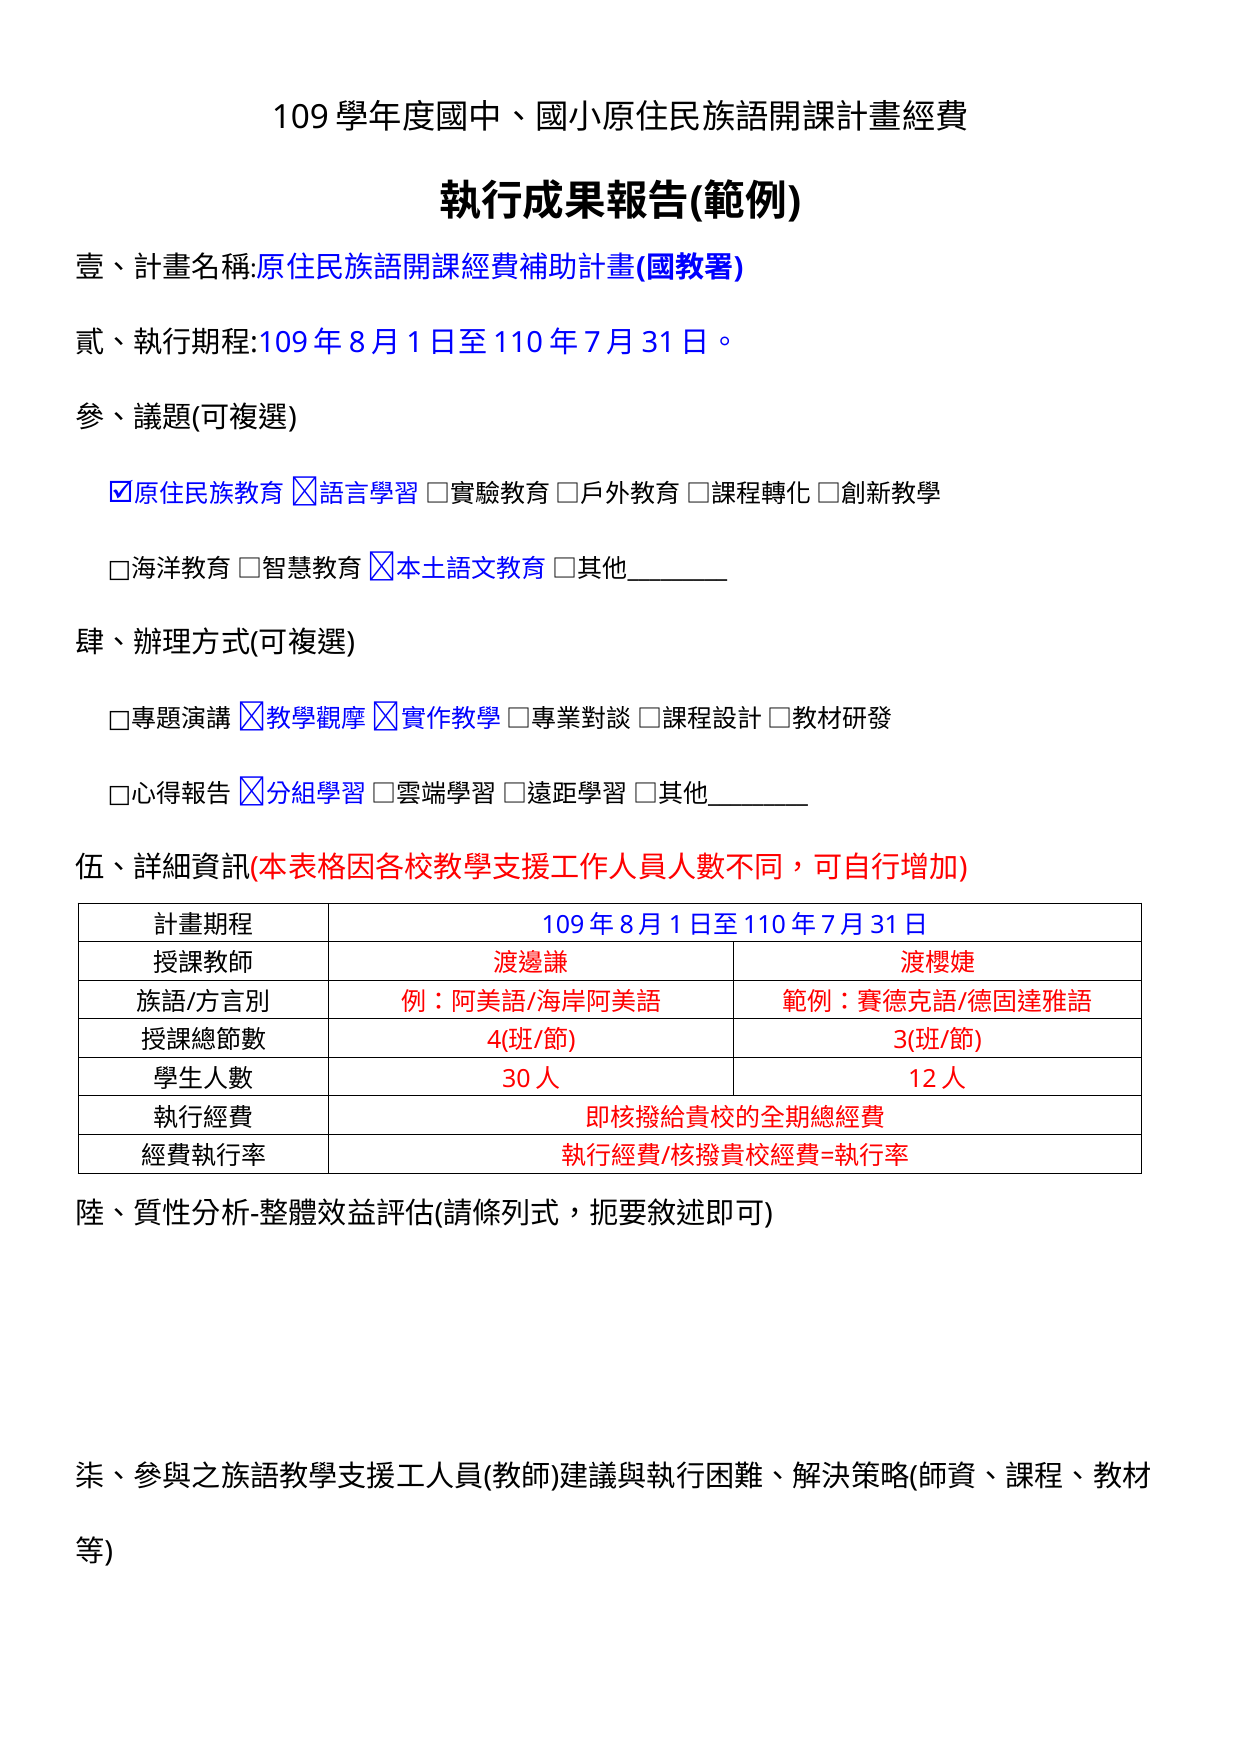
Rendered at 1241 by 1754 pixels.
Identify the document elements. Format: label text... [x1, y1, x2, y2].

text 陸、質性分析-整體效益評估(請條列式，扼要敘述即可) [75, 1173, 1165, 1248]
table_cell 授課教師 [79, 942, 328, 980]
table_header 109年8月1日至110年7月31日 [329, 904, 1141, 941]
table_cell 族語/方言別 [79, 981, 328, 1018]
table_cell 執行經費/核撥貴校經費=執行率 [329, 1135, 1141, 1172]
table_cell 範例：賽德克語/德固達雅語 [734, 981, 1141, 1018]
text 執行成果報告(範例) [75, 167, 1165, 228]
table_cell 即核撥給貴校的全期總經費 [329, 1096, 1141, 1134]
table_cell 授課總節數 [79, 1019, 328, 1057]
table_cell 3(班/節) [734, 1019, 1141, 1057]
table_header 計畫期程 [79, 904, 328, 941]
table_cell 執行經費 [79, 1096, 328, 1134]
table_cell 12人 [734, 1058, 1141, 1095]
table_cell 例：阿美語/海岸阿美語 [329, 981, 733, 1018]
text 肆、辦理方式(可複選) [75, 603, 1165, 678]
table_cell 學生人數 [79, 1058, 328, 1095]
table_cell 渡邊謙 [329, 942, 733, 980]
table_cell 渡櫻婕 [734, 942, 1141, 980]
text 109學年度國中、國小原住民族語開課計畫經費 [75, 89, 1165, 138]
table_cell 30人 [329, 1058, 733, 1095]
text 壹、計畫名稱:原住民族語開課經費補助計畫(國教署) [75, 228, 1165, 303]
text 柒、參與之族語教學支援工人員(教師)建議與執行困難、解決策略(師資、課程、教材等) [75, 1436, 1165, 1586]
text 貳、執行期程:109年8月1日至110年7月31日。 [75, 303, 1165, 378]
text □專題演講 教學觀摩 實作教學 □專業對談 □課程設計 □教材研發 [75, 678, 1165, 753]
text 伍、詳細資訊(本表格因各校教學支援工作人員人數不同，可自行增加) [75, 828, 1165, 903]
text □心得報告 分組學習 □雲端學習 □遠距學習 □其他_________ [75, 753, 1165, 828]
table_cell 經費執行率 [79, 1135, 328, 1172]
text 原住民族教育 語言學習 □實驗教育 □戶外教育 □課程轉化 □創新教學 □海洋教育 □智慧教育 本土語文教育 □其他_________ [75, 453, 1165, 603]
text 參、議題(可複選) [75, 378, 1165, 453]
table_cell 4(班/節) [329, 1019, 733, 1057]
